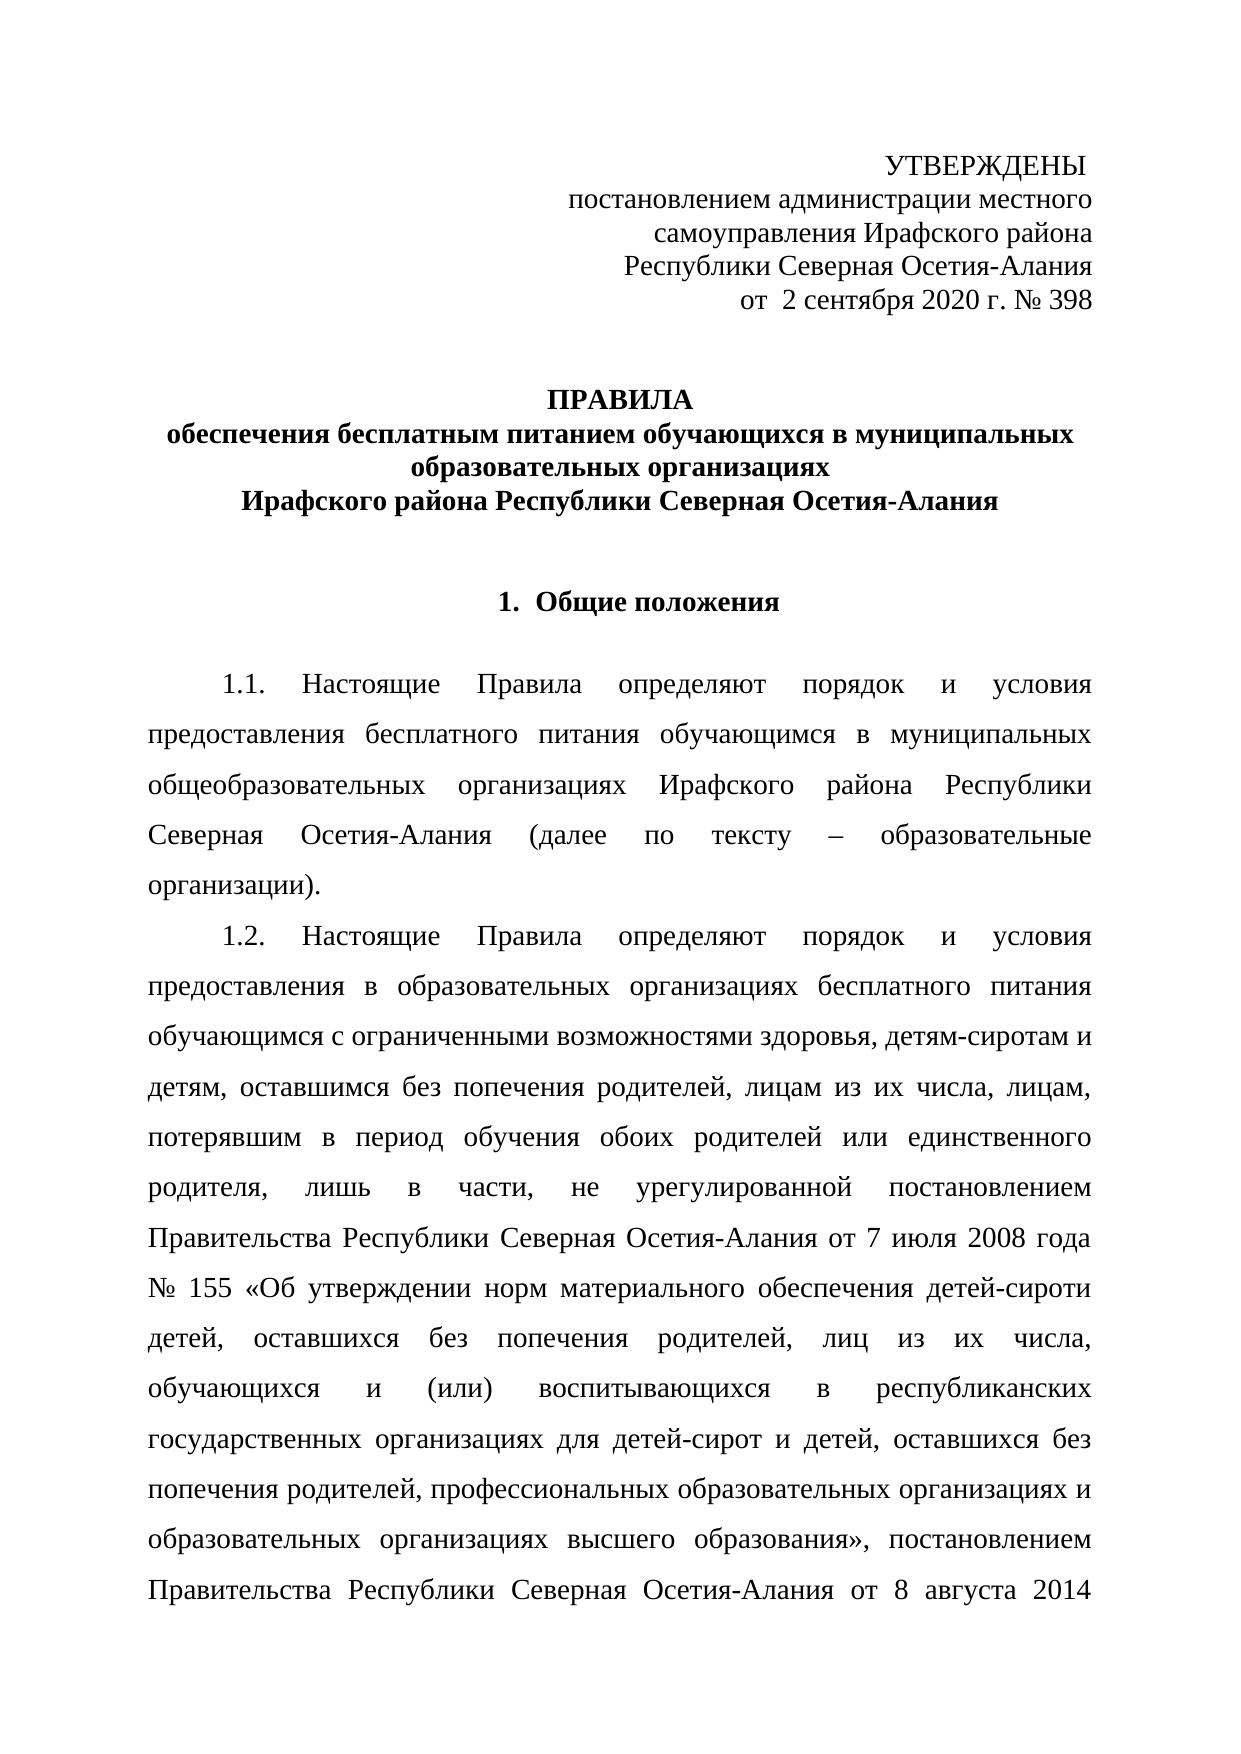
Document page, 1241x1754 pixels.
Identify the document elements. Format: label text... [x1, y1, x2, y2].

text УТВЕРЖДЕНЫ [148, 148, 1092, 181]
title ПРАВИЛА [148, 382, 1092, 416]
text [148, 918, 1092, 1605]
text постановлением администрации местного [148, 181, 1092, 215]
text 1.1. Настоящие Правила определяют порядок и условия предоставления бесплатного питания обучающимся в муниципальных общеобразовательных организациях Ирафского района Республики Северная Осетия-Алания (далее по тексту – образовательные организации). [148, 666, 1092, 901]
subtitle Общие положения [185, 584, 1092, 617]
title обеспечения бесплатным питанием обучающихся в муниципальных образовательных организациях Ирафского района Республики Северная Осетия-Алания [148, 416, 1092, 517]
text Республики Северная Осетия-Алания [148, 248, 1092, 282]
text от 2 сентября 2020 г. № 398 [148, 282, 1092, 315]
text самоуправления Ирафского района [148, 215, 1092, 248]
